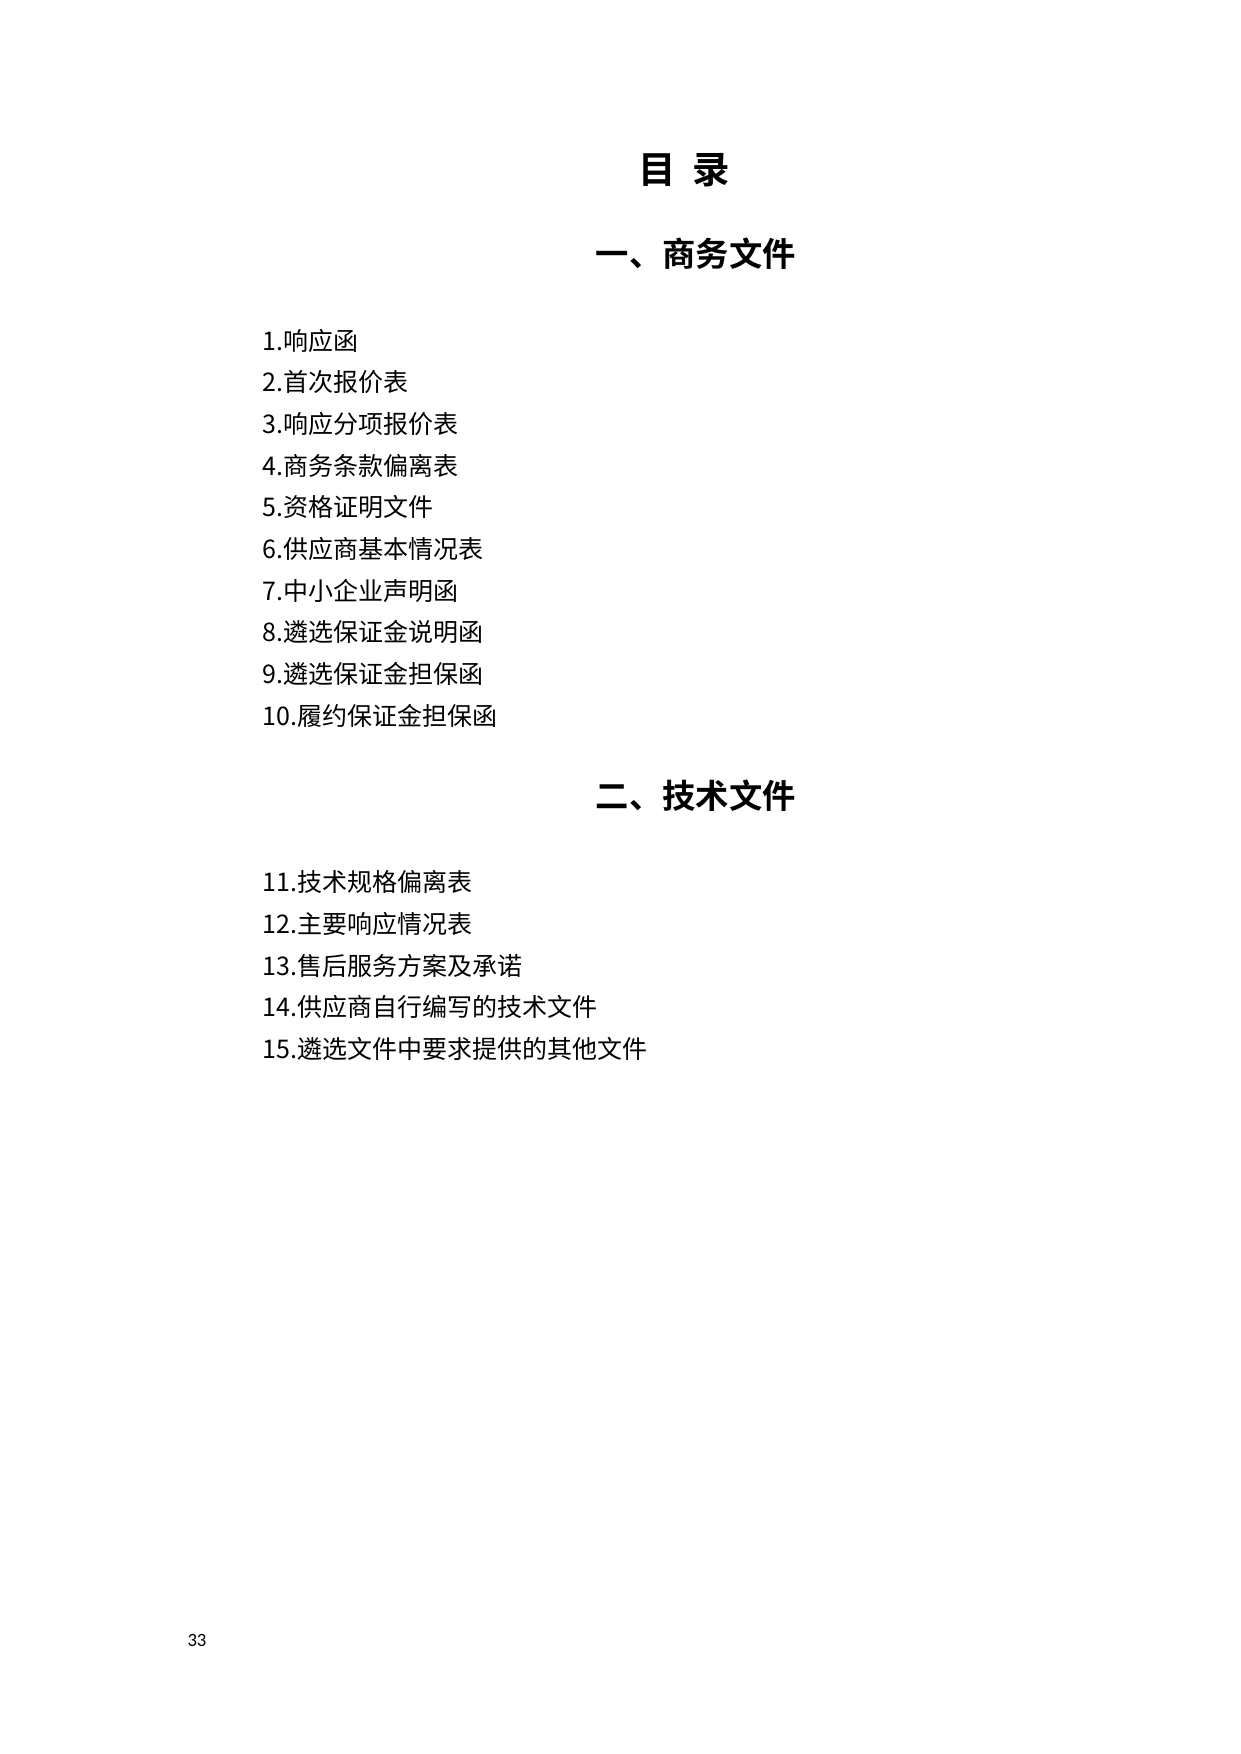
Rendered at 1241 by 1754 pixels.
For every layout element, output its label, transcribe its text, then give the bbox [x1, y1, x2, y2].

text 13.售后服务方案及承诺 [187, 942, 1137, 983]
text 5.资格证明文件 [187, 483, 1137, 525]
text 7.中小企业声明函 [187, 567, 1137, 608]
text 9.遴选保证金担保函 [187, 650, 1137, 692]
text 14.供应商自行编写的技术文件 [187, 983, 1137, 1025]
text 一、商务文件 [187, 233, 1137, 275]
text 8.遴选保证金说明函 [187, 608, 1137, 650]
text 10.履约保证金担保函 [187, 692, 1137, 733]
text 4.商务条款偏离表 [187, 442, 1137, 483]
text 二、技术文件 [187, 775, 1137, 817]
text 2.首次报价表 [187, 358, 1137, 400]
text 6.供应商基本情况表 [187, 525, 1137, 567]
text 11.技术规格偏离表 [187, 858, 1137, 900]
text 目 录 [187, 150, 1137, 192]
text 15.遴选文件中要求提供的其他文件 [187, 1025, 1137, 1067]
text 1.响应函 [187, 317, 1137, 358]
text 3.响应分项报价表 [187, 400, 1137, 442]
text 12.主要响应情况表 [187, 900, 1137, 942]
